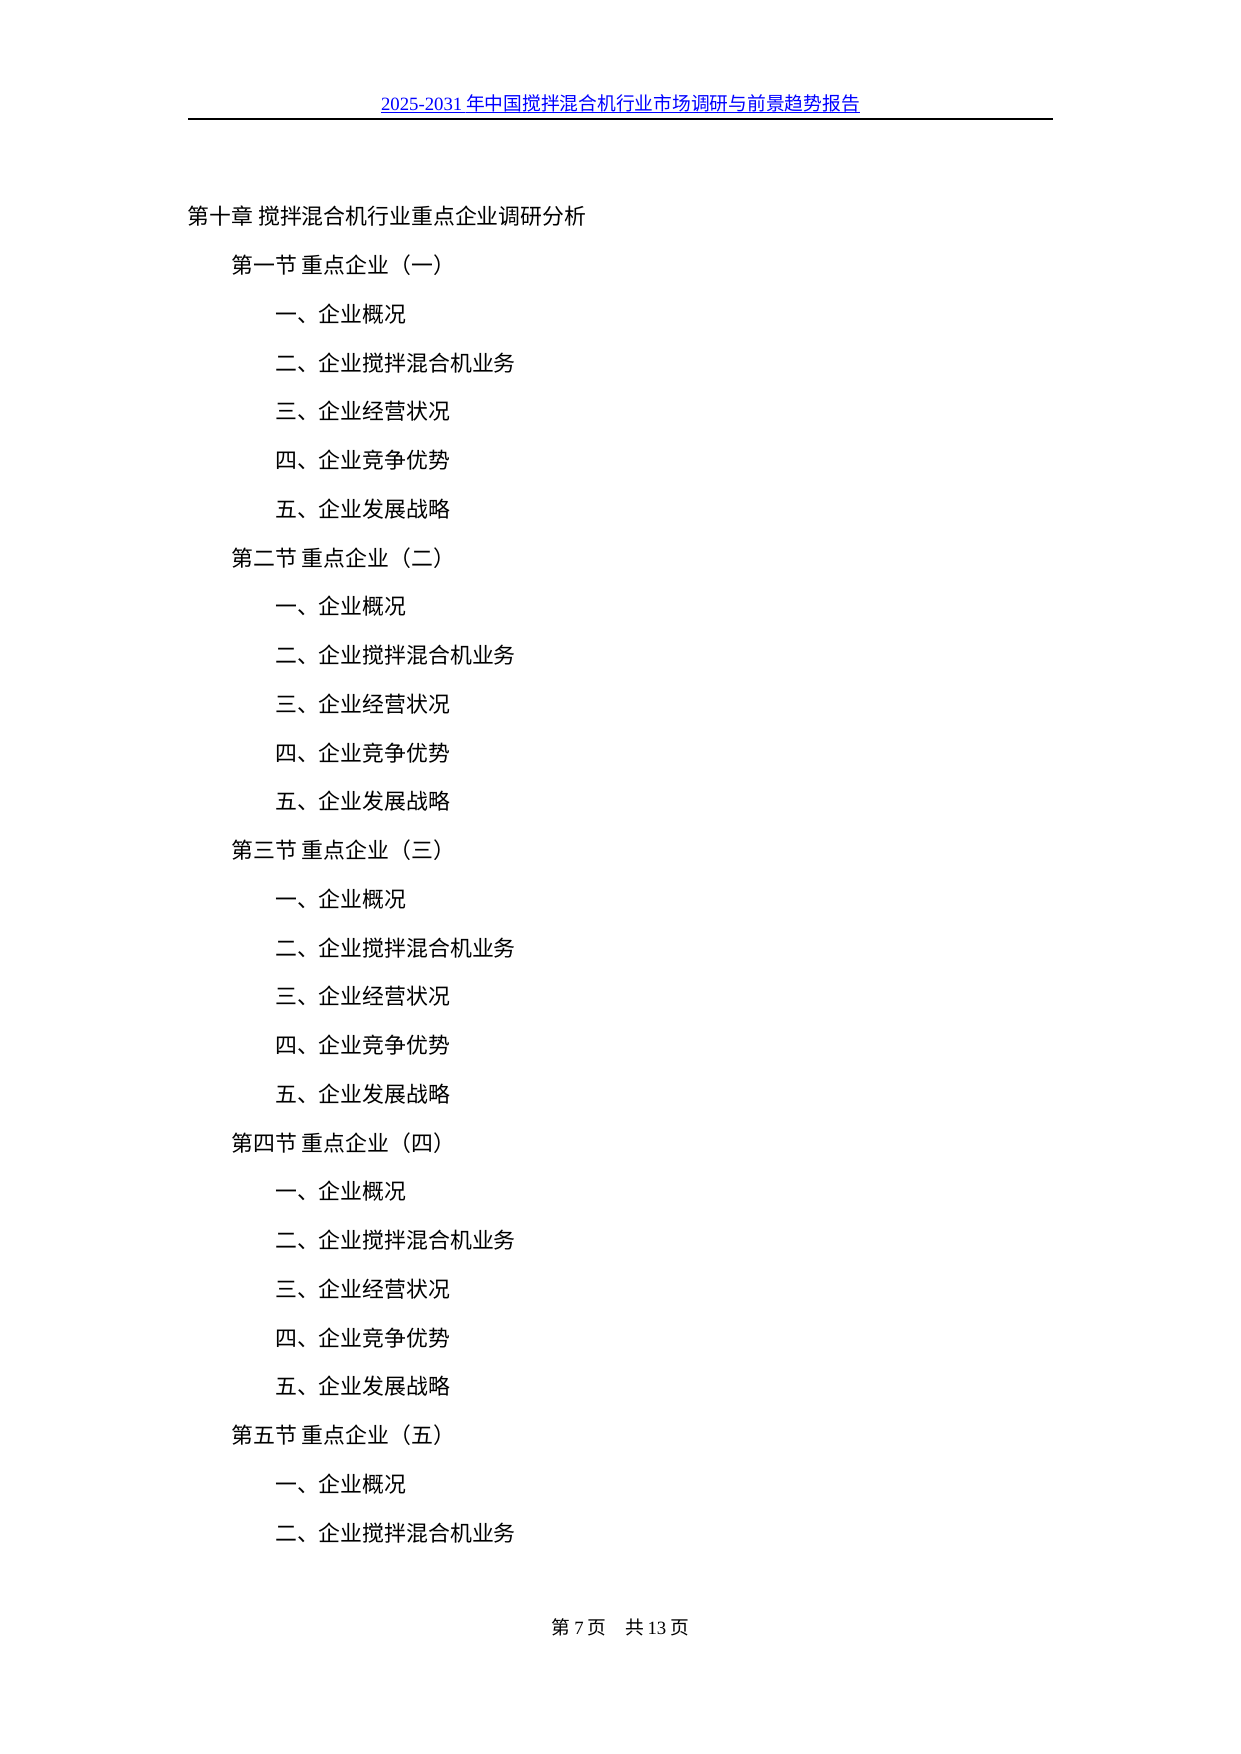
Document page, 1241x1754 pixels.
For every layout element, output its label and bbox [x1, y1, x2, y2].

text [187, 150, 1053, 1548]
